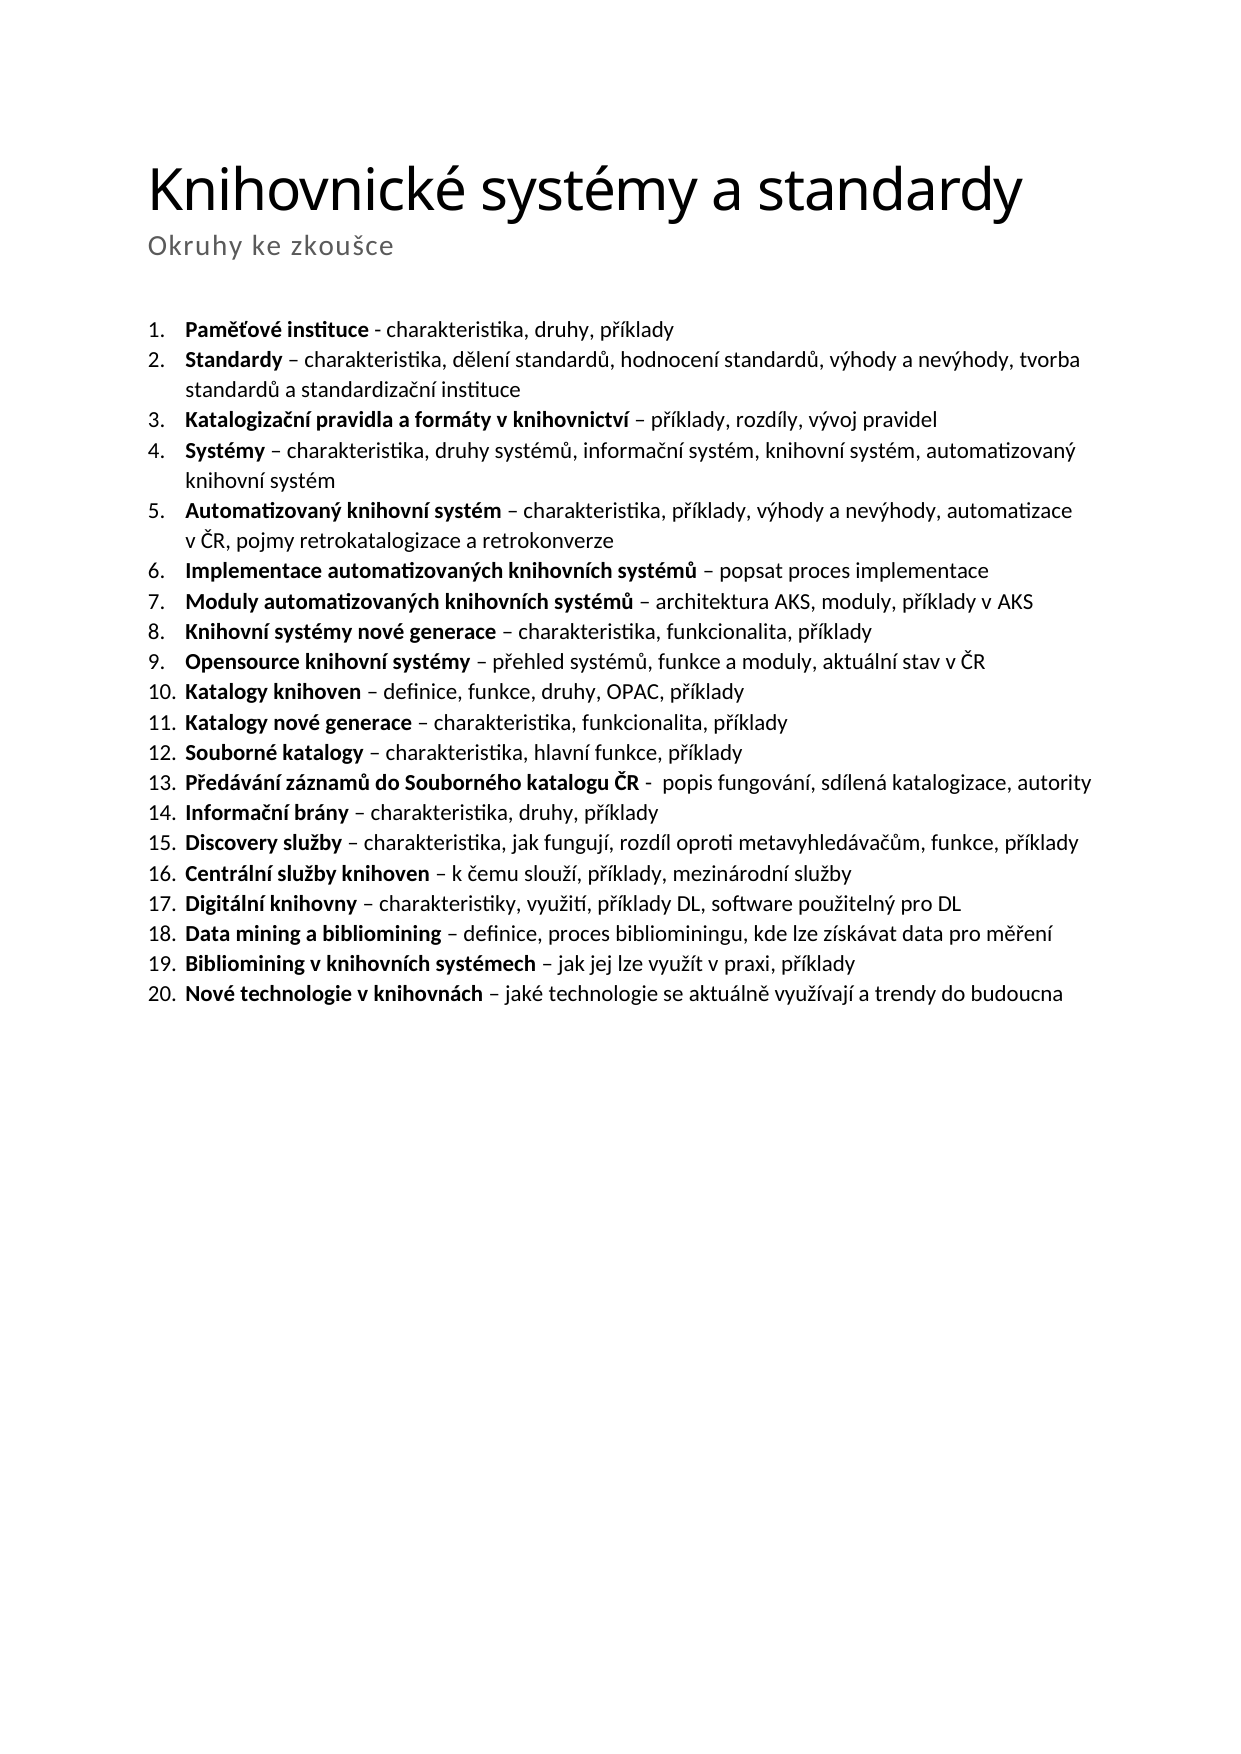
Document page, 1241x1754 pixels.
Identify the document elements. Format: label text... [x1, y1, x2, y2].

title Knihovnické systémy a standardy [148, 148, 1093, 227]
list Předávání záznamů do Souborného katalogu ČR - popis fungování, sdílená katalogizace, autority [148, 768, 1093, 796]
list Knihovní systémy nové generace – charakteristika, funkcionalita, příklady [148, 617, 1093, 645]
subtitle Okruhy ke zkoušce [148, 227, 1093, 263]
list Implementace automatizovaných knihovních systémů – popsat proces implementace [148, 557, 1093, 585]
list Centrální služby knihoven – k čemu slouží, příklady, mezinárodní služby [148, 859, 1093, 887]
list Katalogizační pravidla a formáty v knihovnictví – příklady, rozdíly, vývoj pravidel [148, 406, 1093, 434]
list Katalogy nové generace – charakteristika, funkcionalita, příklady [148, 708, 1093, 736]
list Data mining a bibliomining – definice, proces bibliominingu, kde lze získávat data pro měření [148, 919, 1093, 947]
list Standardy – charakteristika, dělení standardů, hodnocení standardů, výhody a nevýhody, tvorba standardů a standardizační instituce [148, 345, 1093, 403]
list Systémy – charakteristika, druhy systémů, informační systém, knihovní systém, automatizovaný knihovní systém [148, 436, 1093, 494]
list Katalogy knihoven – definice, funkce, druhy, OPAC, příklady [148, 677, 1093, 706]
list Paměťové instituce - charakteristika, druhy, příklady [148, 315, 1093, 343]
list Opensource knihovní systémy – přehled systémů, funkce a moduly, aktuální stav v ČR [148, 647, 1093, 675]
list Nové technologie v knihovnách – jaké technologie se aktuálně využívají a trendy do budoucna [148, 979, 1093, 1008]
list Bibliomining v knihovních systémech – jak jej lze využít v praxi, příklady [148, 949, 1093, 977]
list Souborné katalogy – charakteristika, hlavní funkce, příklady [148, 738, 1093, 766]
list Informační brány – charakteristika, druhy, příklady [148, 798, 1093, 826]
list Discovery služby – charakteristika, jak fungují, rozdíl oproti metavyhledávačům, funkce, příklady [148, 828, 1093, 857]
list Automatizovaný knihovní systém – charakteristika, příklady, výhody a nevýhody, automatizace v ČR, pojmy retrokatalogizace a retrokonverze [148, 496, 1093, 554]
list Moduly automatizovaných knihovních systémů – architektura AKS, moduly, příklady v AKS [148, 587, 1093, 615]
list Digitální knihovny – charakteristiky, využití, příklady DL, software použitelný pro DL [148, 889, 1093, 917]
